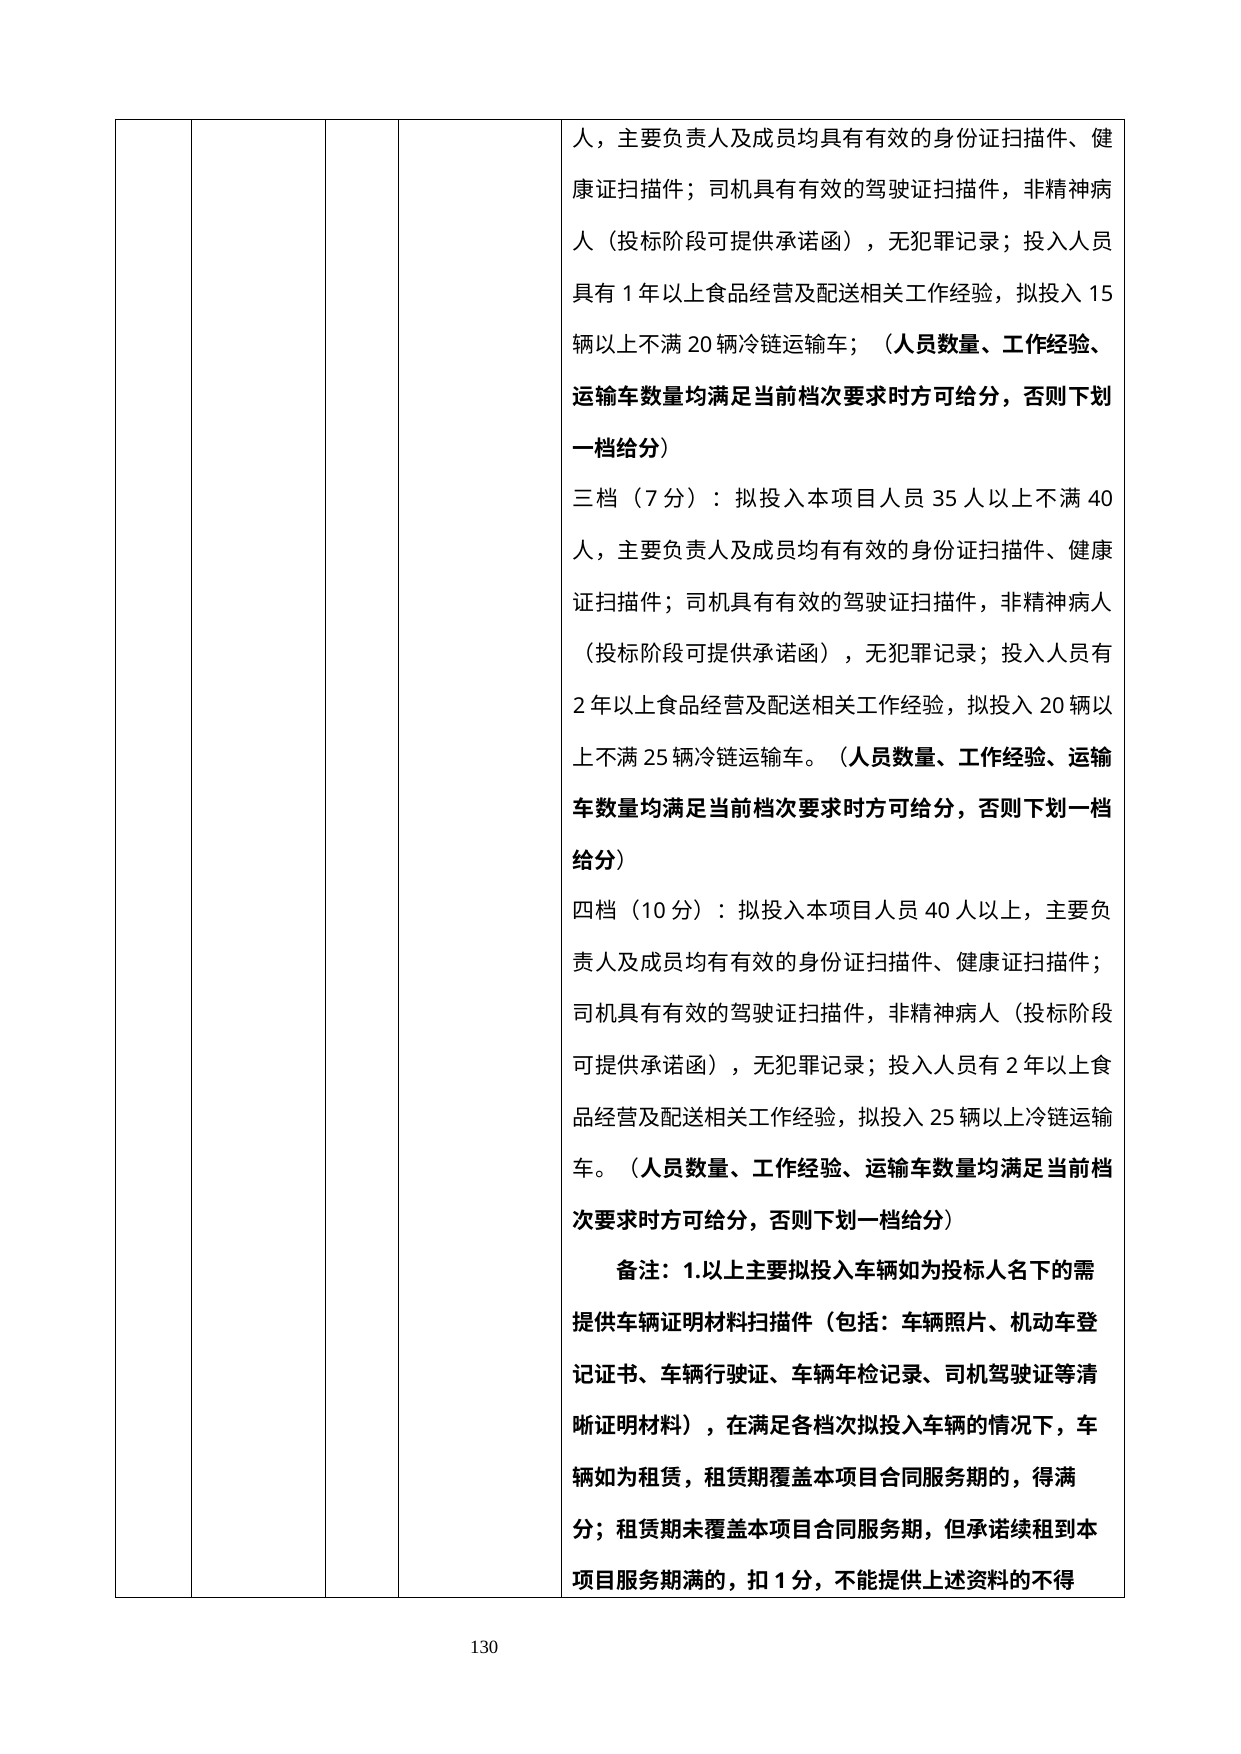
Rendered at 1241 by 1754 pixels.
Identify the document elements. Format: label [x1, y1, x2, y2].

table_cell [399, 120, 561, 1597]
table_cell [562, 120, 1124, 1597]
